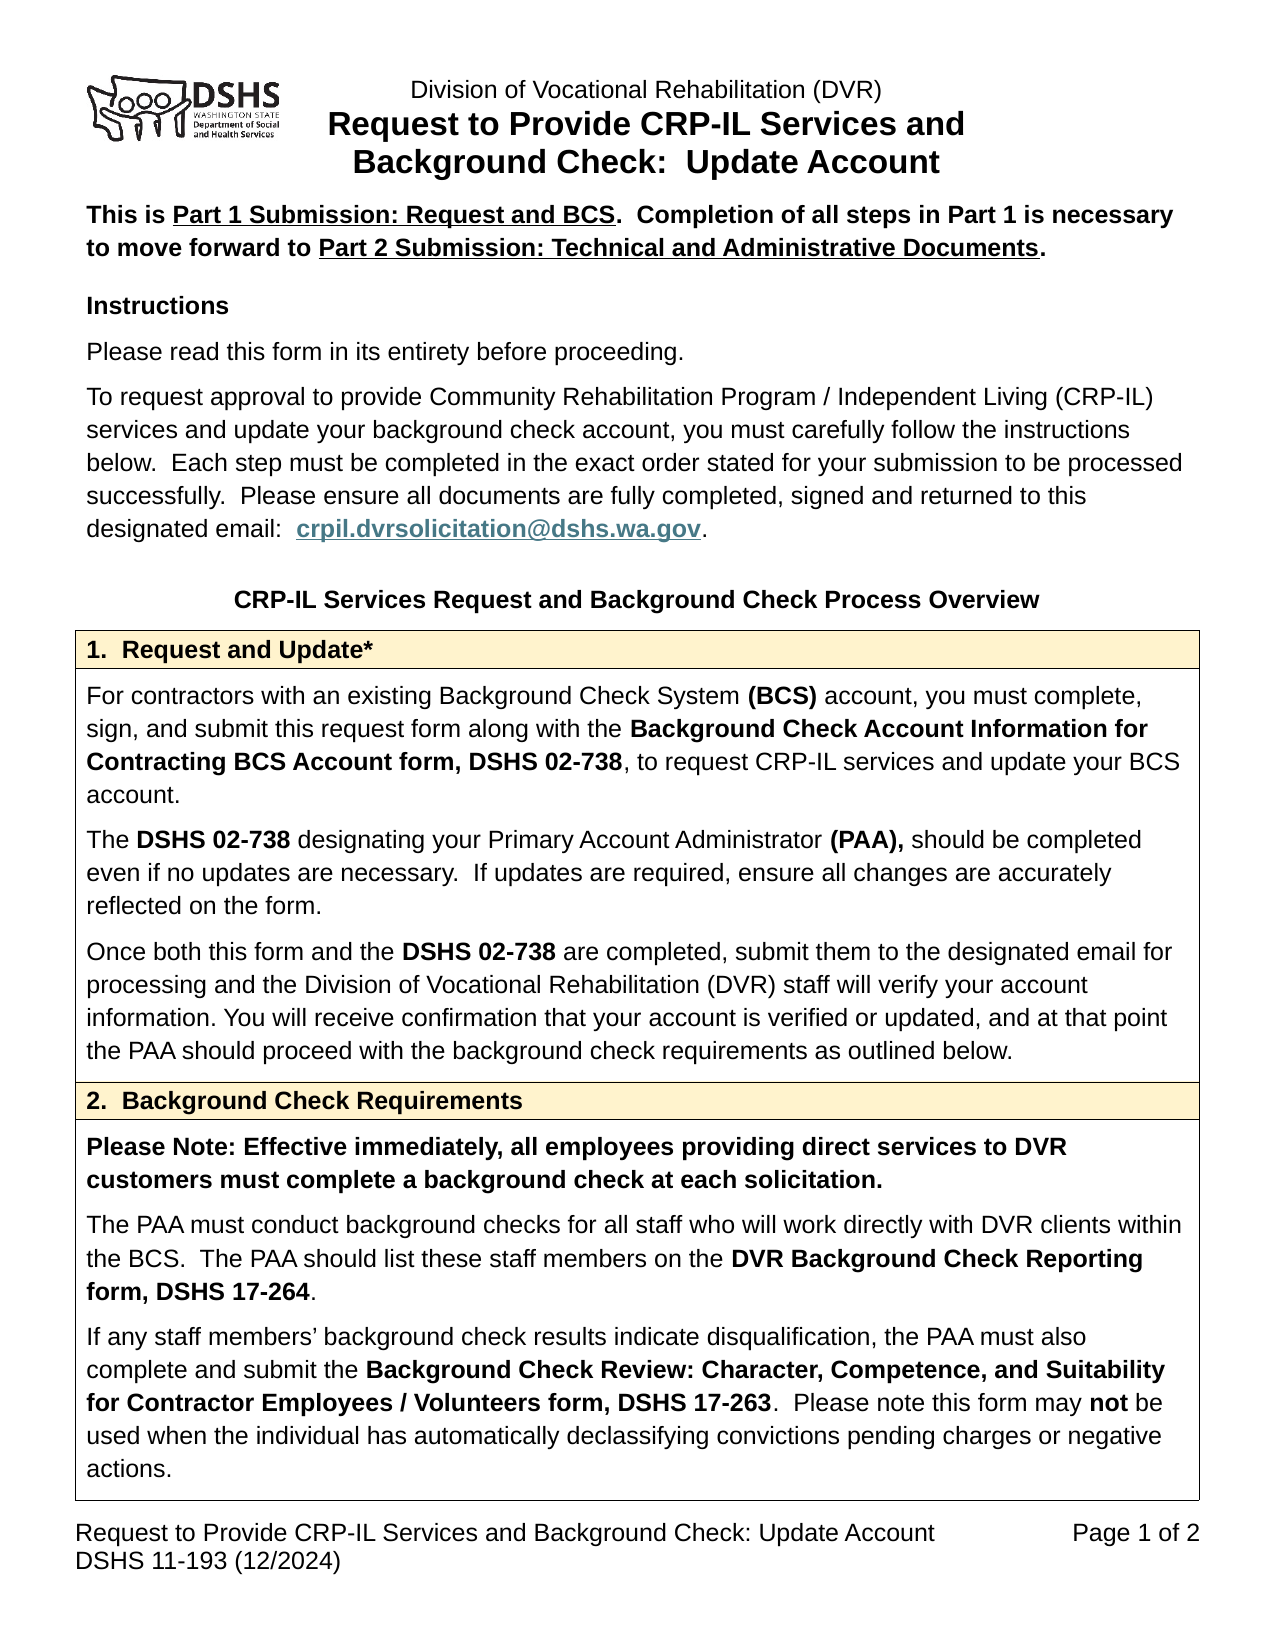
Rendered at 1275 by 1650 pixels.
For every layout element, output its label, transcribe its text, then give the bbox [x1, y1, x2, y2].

table_cell Request and Update* [76, 631, 1199, 668]
table_cell Instructions Please read this form in its entirety before proceeding. To request approval to provide Community Rehabilitation Program / Independent Living (CRP-IL) services and update your background check account, you must carefully follow the instructions below. Each step must be completed in the exact order stated for your submission to be processed successfully. Please ensure all documents are fully completed, signed and returned to this designated email: crpil.dvrsolicitation@dshs.wa.gov. CRP-IL Services Request and Background Check Process Overview [75, 279, 1199, 630]
table_cell Background Check Requirements [76, 1083, 1199, 1119]
table_cell Please Note: Effective immediately, all employees providing direct services to DVR customers must complete a background check at each solicitation. The PAA must conduct background checks for all staff who will work directly with DVR clients within the BCS. The PAA should list these staff members on the DVR Background Check Reporting form, DSHS 17-264. If any staff members’ background check results indicate disqualification, the PAA must also complete and submit the Background Check Review: Character, Competence, and Suitability for Contractor Employees / Volunteers form, DSHS 17-263. Please note this form may not be used when the individual has automatically declassifying convictions pending charges or negative actions. [76, 1120, 1199, 1500]
table_header [75, 75, 290, 187]
picture [86, 75, 279, 142]
table_cell This is Part 1 Submission: Request and BCS. Completion of all steps in Part 1 is necessary to move forward to Part 2 Submission: Technical and Administrative Documents. [75, 188, 1199, 278]
table_cell For contractors with an existing Background Check System (BCS) account, you must complete, sign, and submit this request form along with the Background Check Account Information for Contracting BCS Account form, DSHS 02-738, to request CRP-IL services and update your BCS account. The DSHS 02-738 designating your Primary Account Administrator (PAA), should be completed even if no updates are necessary. If updates are required, ensure all changes are accurately reflected on the form. Once both this form and the DSHS 02-738 are completed, submit them to the designated email for processing and the Division of Vocational Rehabilitation (DVR) staff will verify your account information. You will receive confirmation that your account is verified or updated, and at that point the PAA should proceed with the background check requirements as outlined below. [76, 669, 1199, 1081]
table_header Division of Vocational Rehabilitation (DVR) Request to Provide CRP-IL Services and Background Check: Update Account [290, 75, 1199, 187]
